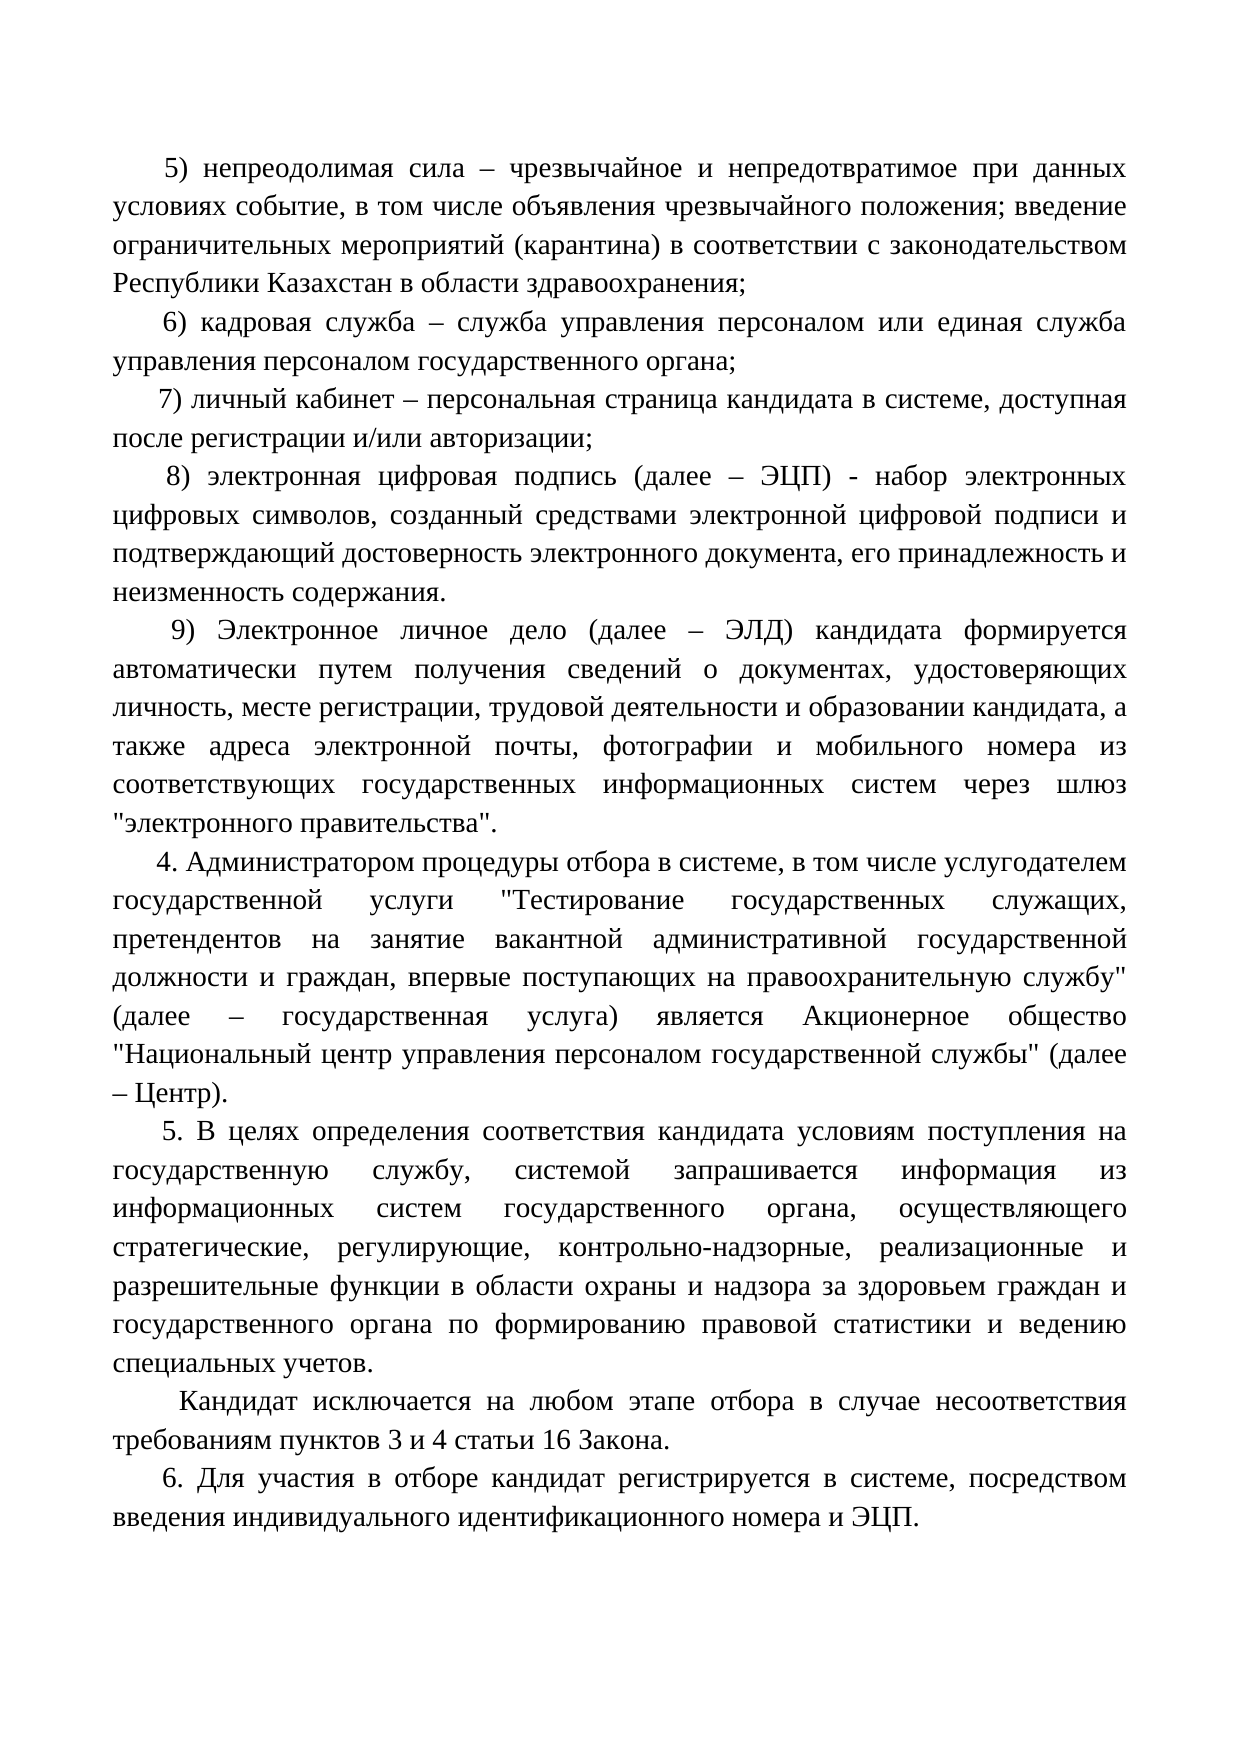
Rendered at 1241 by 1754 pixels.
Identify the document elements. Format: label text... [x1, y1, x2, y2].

text 8) электронная цифровая подпись (далее – ЭЦП) - набор электронных цифровых символов, созданный средствами электронной цифровой подписи и подтверждающий достоверность электронного документа, его принадлежность и неизменность содержания. [112, 458, 1128, 607]
text 5. В целях определения соответствия кандидата условиям поступления на государственную службу, системой запрашивается информация из информационных систем государственного органа, осуществляющего стратегические, регулирующие, контрольно-надзорные, реализационные и разрешительные функции в области охраны и надзора за здоровьем граждан и государственного органа по формированию правовой статистики и ведению специальных учетов. [112, 1113, 1128, 1378]
text 9) Электронное личное дело (далее – ЭЛД) кандидата формируется автоматически путем получения сведений о документах, удостоверяющих личность, месте регистрации, трудовой деятельности и образовании кандидата, а также адреса электронной почты, фотографии и мобильного номера из соответствующих государственных информационных систем через шлюз "электронного правительства". [112, 612, 1128, 839]
text 4. Администратором процедуры отбора в системе, в том числе услугодателем государственной услуги "Тестирование государственных служащих, претендентов на занятие вакантной административной государственной должности и граждан, впервые поступающих на правоохранительную службу" (далее – государственная услуга) является Акционерное общество "Национальный центр управления персоналом государственной службы" (далее – Центр). [112, 844, 1128, 1108]
text 5) непреодолимая сила – чрезвычайное и непредотвратимое при данных условиях событие, в том числе объявления чрезвычайного положения; введение ограничительных мероприятий (карантина) в соответствии с законодательством Республики Казахстан в области здравоохранения; [112, 150, 1128, 299]
text Кандидат исключается на любом этапе отбора в случае несоответствия требованиям пунктов 3 и 4 статьи 16 Закона. [112, 1383, 1128, 1455]
text 6. Для участия в отборе кандидат регистрируется в системе, посредством введения индивидуального идентификационного номера и ЭЦП. [112, 1460, 1128, 1532]
text 6) кадровая служба – служба управления персоналом или единая служба управления персоналом государственного органа; [112, 304, 1128, 376]
text 7) личный кабинет – персональная страница кандидата в системе, доступная после регистрации и/или авторизации; [112, 381, 1128, 453]
